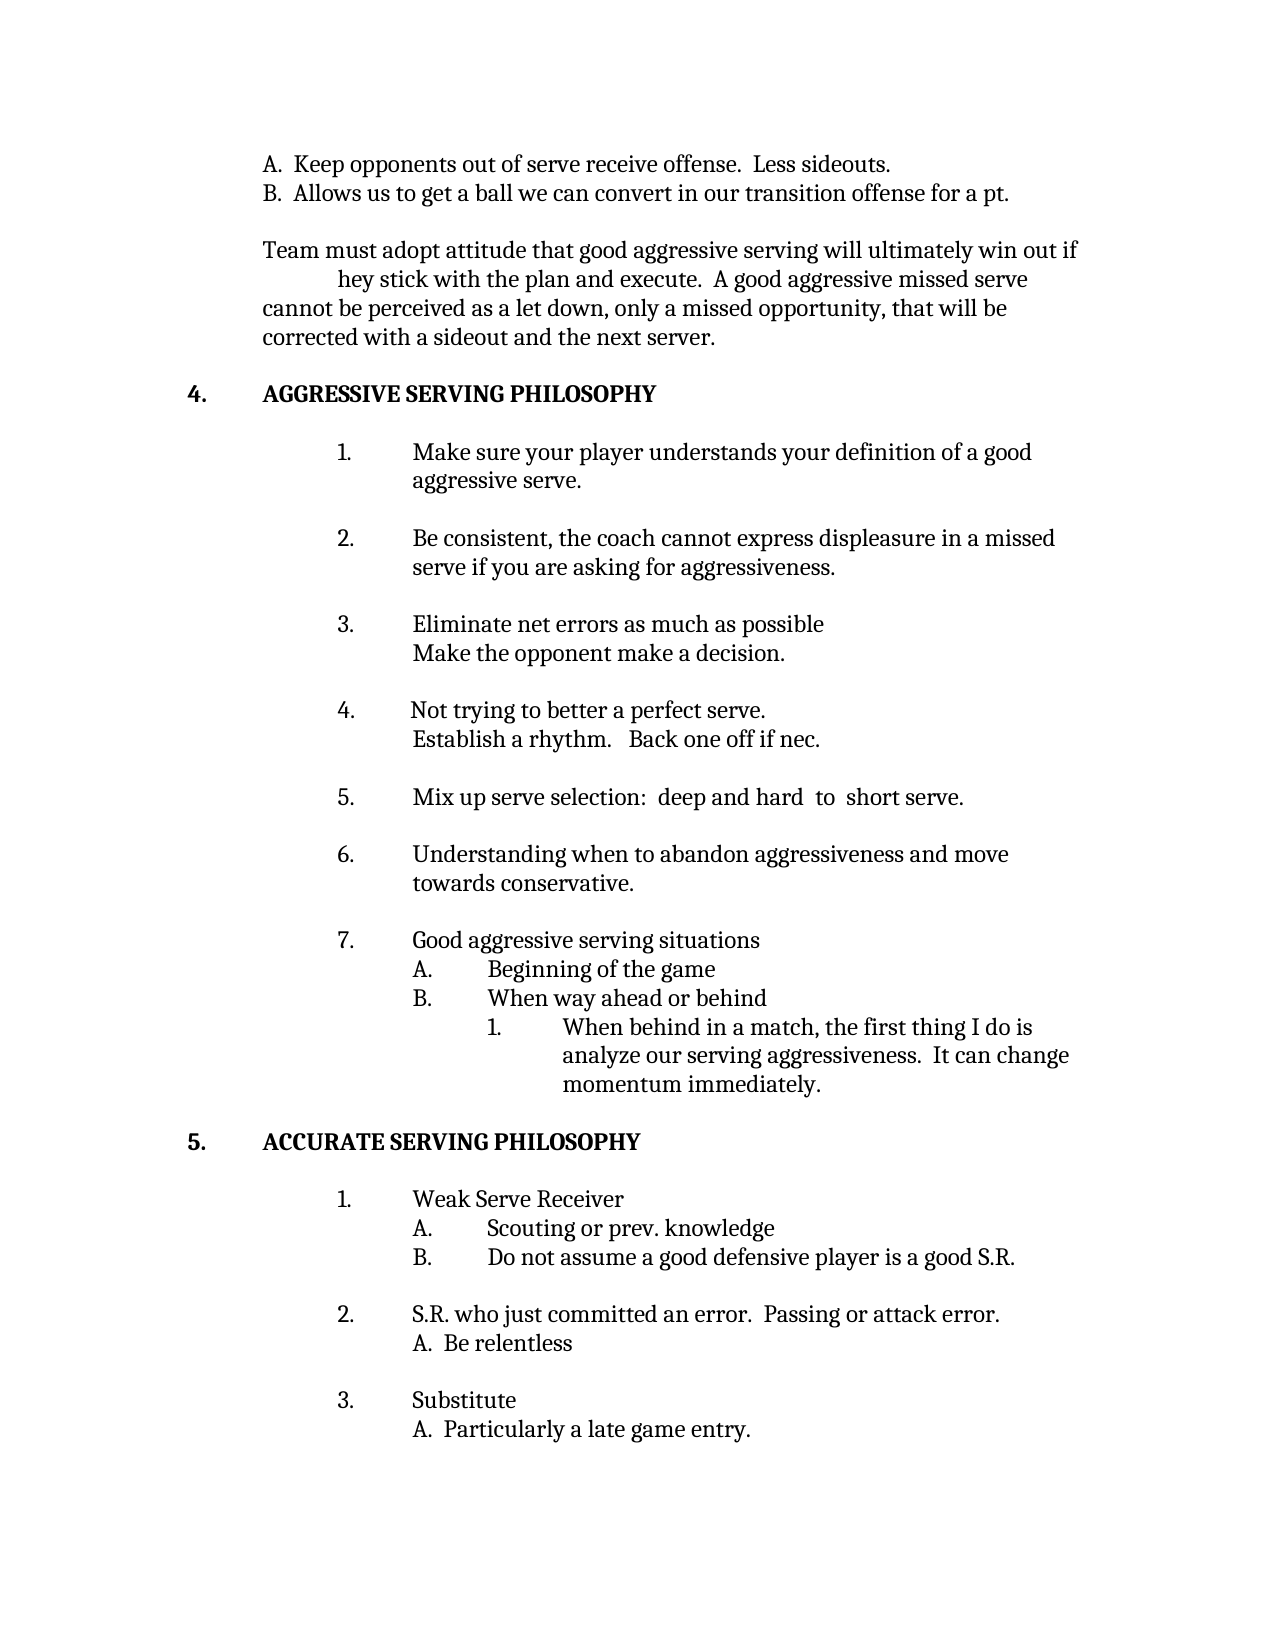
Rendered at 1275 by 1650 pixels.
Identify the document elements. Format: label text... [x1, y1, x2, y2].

text 7. Good aggressive serving situations [187, 926, 1087, 955]
text B. Do not assume a good defensive player is a good S.R. [187, 1242, 1087, 1271]
list Eliminate net errors as much as possible [337, 610, 1087, 639]
text A. Keep opponents out of serve receive offense. Less sideouts. [187, 150, 1087, 179]
list Make sure your player understands your definition of a good aggressive serve. [337, 437, 1087, 495]
text 5. Mix up serve selection: deep and hard to short serve. [187, 782, 1087, 811]
text B. When way ahead or behind [187, 984, 1087, 1012]
text Make the opponent make a decision. [187, 639, 1087, 667]
list Be consistent, the coach cannot express displeasure in a missed serve if you are asking for aggressiveness. [337, 524, 1087, 581]
text 6. Understanding when to abandon aggressiveness and move towards conservative. [337, 840, 1087, 897]
text A. Be relentless [187, 1329, 1087, 1357]
text A. Beginning of the game [187, 955, 1087, 984]
text Team must adopt attitude that good aggressive serving will ultimately win out if hey stick with the plan and execute. A good aggressive missed serve cannot be perceived as a let down, only a missed opportunity, that will be corrected with a sideout and the next server. [262, 236, 1087, 351]
text 4. AGGRESSIVE SERVING PHILOSOPHY [187, 380, 1087, 409]
text 1. Weak Serve Receiver [262, 1185, 1087, 1214]
text A. Scouting or prev. knowledge [187, 1214, 1087, 1242]
text 5. ACCURATE SERVING PHILOSOPHY [187, 1127, 1087, 1156]
text Establish a rhythm. Back one off if nec. [187, 725, 1087, 754]
text 1. When behind in a match, the first thing I do is analyze our serving aggressiveness. It can change momentum immediately. [337, 1012, 1087, 1099]
text 2. S.R. who just committed an error. Passing or attack error. [187, 1300, 1087, 1329]
text B. Allows us to get a ball we can convert in our transition offense for a pt. [262, 179, 1087, 207]
text A. Particularly a late game entry. [187, 1415, 1087, 1444]
text 3. Substitute [187, 1386, 1087, 1415]
text 4. Not trying to better a perfect serve. [187, 696, 1087, 725]
